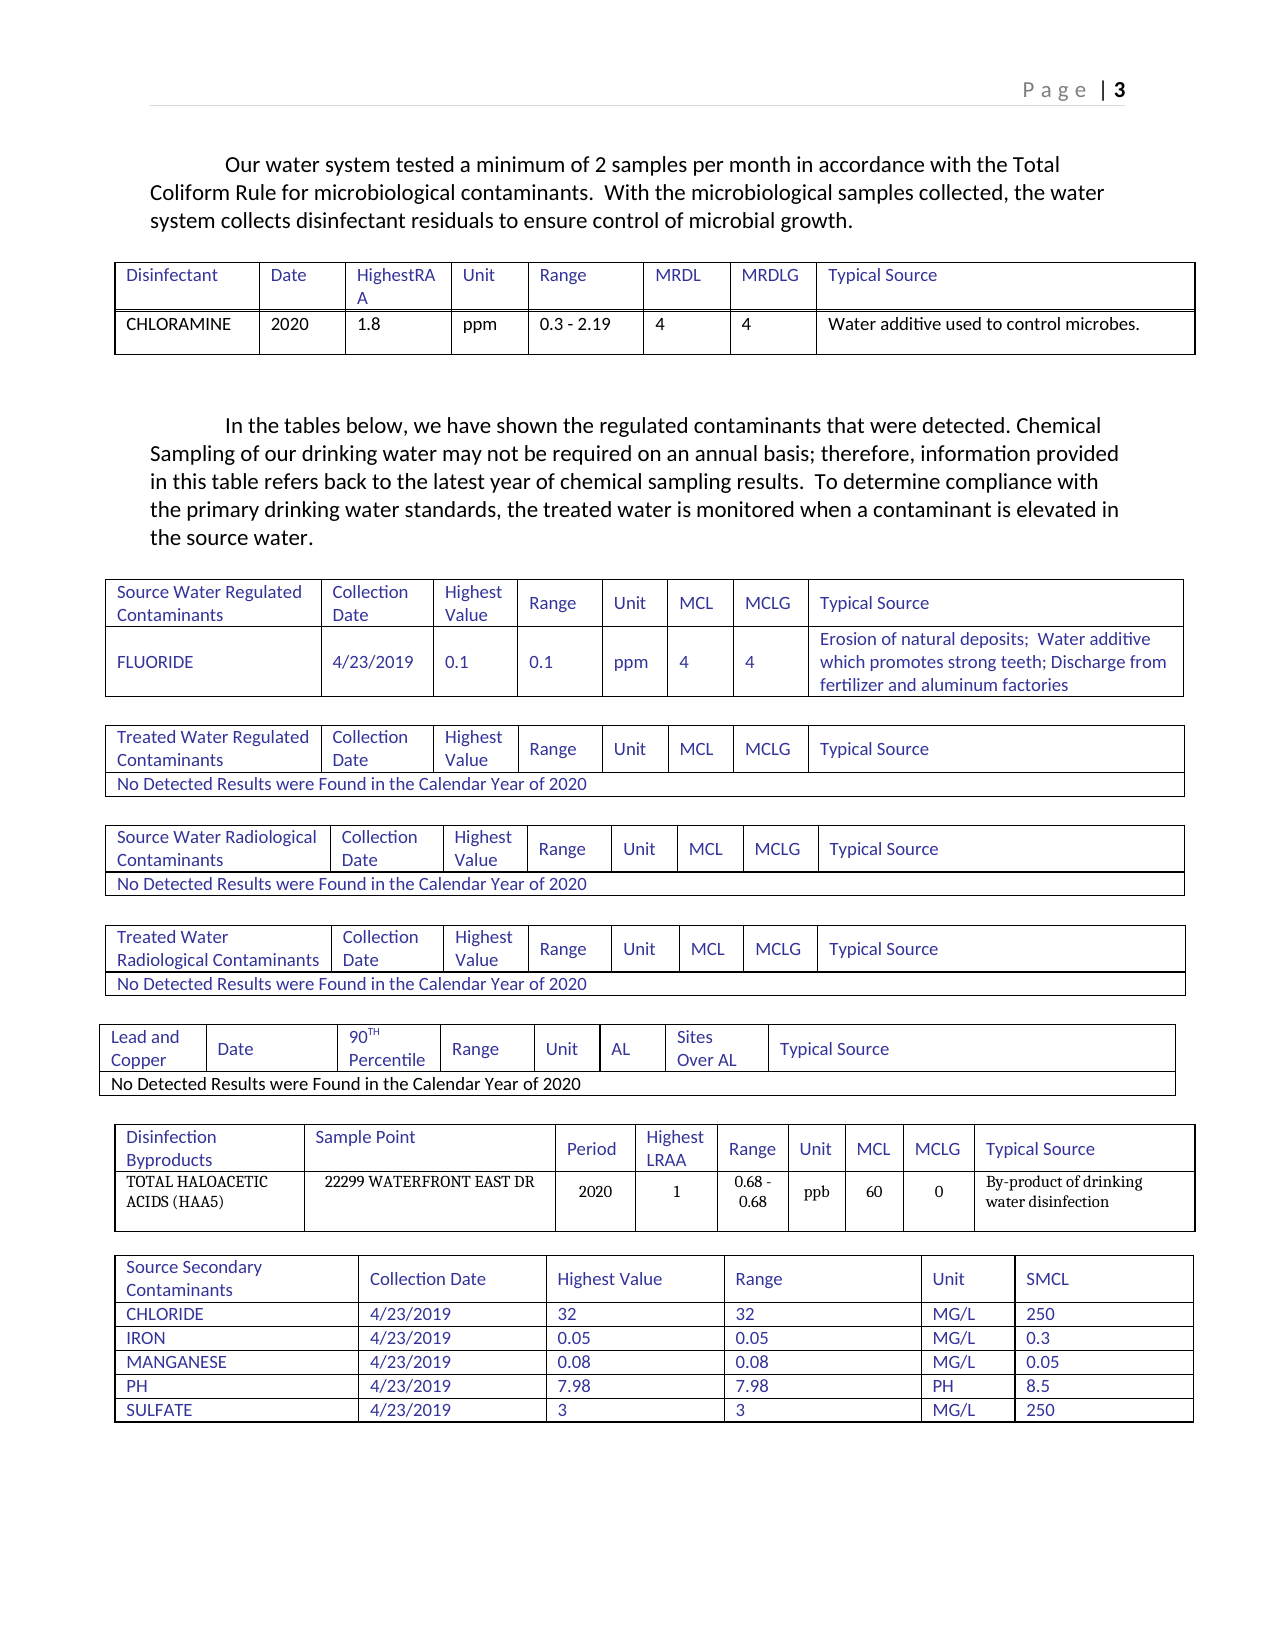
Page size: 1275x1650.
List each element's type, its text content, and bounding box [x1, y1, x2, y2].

table_header MCLG [734, 726, 808, 772]
table_header Typical Source [769, 1025, 1175, 1071]
table_cell 0.08 [547, 1351, 724, 1373]
table_header Disinfection Byproducts [116, 1125, 304, 1171]
table_cell MANGANESE [116, 1351, 358, 1373]
table_cell 0.3 - 2.19 [529, 312, 643, 354]
table_cell 32 [725, 1303, 921, 1326]
table_header Source Secondary Contaminants [116, 1256, 358, 1302]
table_header Collection Date [331, 826, 443, 871]
table_cell 4/23/2019 [359, 1327, 546, 1349]
table_header Typical Source [809, 580, 1183, 626]
table_header Highest LRAA [636, 1125, 717, 1171]
table_header [678, 826, 743, 871]
table_header Highest Value [444, 926, 528, 971]
table_cell CHLORAMINE [116, 312, 259, 354]
table_cell No Detected Results were Found in the Calendar Year of 2020 [106, 773, 1184, 796]
table_cell MG/L [922, 1303, 1014, 1326]
table_cell MG/L [922, 1399, 1014, 1421]
table_cell MG/L [922, 1327, 1014, 1349]
table_cell CHLORIDE [116, 1303, 358, 1326]
table_header MCLG [904, 1125, 974, 1171]
table_cell 32 [547, 1303, 724, 1326]
table_cell 2020 [556, 1172, 635, 1231]
table_header Typical Source [975, 1125, 1194, 1171]
table_header Typical Source [817, 263, 1194, 309]
table_cell PH [116, 1375, 358, 1397]
table_header Date [207, 1025, 337, 1071]
table_cell 4/23/2019 [359, 1351, 546, 1373]
table_header Source Water Regulated Contaminants [106, 580, 321, 626]
table_cell SULFATE [116, 1399, 358, 1421]
text Our water system tested a minimum of 2 samples per month in accordance with the Total Coliform Rule for microbiological contaminants. With the microbiological samples collected, the water system collects disinfectant residuals to ensure control of microbial growth. [150, 150, 1125, 234]
table_header Lead and Copper [100, 1025, 206, 1071]
table_cell 4/23/2019 [359, 1375, 546, 1397]
table_cell 2020 [260, 312, 345, 354]
table_cell No Detected Results were Found in the Calendar Year of 2020 [106, 973, 1185, 995]
table_cell 0.1 [434, 627, 517, 696]
table_cell 0.3 [1016, 1327, 1193, 1349]
table_header Collection Date [359, 1256, 546, 1302]
table_header Range [528, 826, 611, 871]
table_cell 250 [1016, 1303, 1193, 1326]
table_header MCLG [744, 926, 817, 971]
table_header Sites Over AL [666, 1025, 768, 1071]
table_header Typical Source [809, 726, 1184, 772]
table_header Collection Date [332, 926, 443, 971]
table_cell ppb [789, 1172, 845, 1231]
table_cell PH [922, 1375, 1014, 1397]
table_header Highest Value [434, 580, 517, 626]
table_cell 250 [1016, 1399, 1193, 1421]
table_header [846, 1125, 903, 1171]
table_header Range [718, 1125, 788, 1171]
table_header Unit [612, 826, 677, 871]
table_cell 8.5 [1016, 1375, 1193, 1397]
table_cell 0 [904, 1172, 974, 1231]
table_cell MG/L [922, 1351, 1014, 1373]
table_header Range [725, 1256, 921, 1302]
table_cell 7.98 [547, 1375, 724, 1397]
table_cell 0.05 [725, 1327, 921, 1349]
table_cell 22299 WATERFRONT EAST DR [305, 1172, 555, 1231]
table_cell TOTAL HALOACETIC ACIDS (HAA5) [116, 1172, 304, 1231]
table_header Unit [603, 580, 667, 626]
table_header Treated Water Radiological Contaminants [106, 926, 331, 971]
table_cell 1 [636, 1172, 717, 1231]
table_header AL [601, 1025, 665, 1071]
table_header [680, 926, 743, 971]
table_cell 4/23/2019 [359, 1303, 546, 1326]
text In the tables below, we have shown the regulated contaminants that were detected. Chemical Sampling of our drinking water may not be required on an annual basis; therefore, information provided in this table refers back to the latest year of chemical sampling results. To determine compliance with the primary drinking water standards, the treated water is monitored when a contaminant is elevated in the source water. [150, 411, 1125, 551]
table_header 90TH Percentile [338, 1025, 440, 1071]
table_header Treated Water Regulated Contaminants [106, 726, 321, 772]
table_header Unit [612, 926, 679, 971]
table_header HighestRAA [346, 263, 451, 309]
table_header Unit [603, 726, 668, 772]
table_header Period [556, 1125, 635, 1171]
table_cell FLUORIDE [106, 627, 321, 696]
table_header Highest Value [547, 1256, 724, 1302]
table_cell 0.08 [725, 1351, 921, 1373]
table_header SMCL [1016, 1256, 1193, 1302]
table_header Unit [535, 1025, 599, 1071]
table_cell 0.05 [547, 1327, 724, 1349]
table_cell By-product of drinking water disinfection [975, 1172, 1194, 1231]
table_header Highest Value [444, 826, 527, 871]
table_header Highest Value [434, 726, 518, 772]
table_cell ppm [603, 627, 667, 696]
table_cell Erosion of natural deposits; Water additive which promotes strong teeth; Discharge from fertilizer and aluminum factories [809, 627, 1183, 696]
table_cell 1.8 [346, 312, 451, 354]
table_cell 7.98 [725, 1375, 921, 1397]
table_header Collection Date [322, 726, 433, 772]
table_cell 4/23/2019 [322, 627, 433, 696]
table_header Typical Source [818, 926, 1185, 971]
table_header Typical Source [819, 826, 1184, 871]
table_cell IRON [116, 1327, 358, 1349]
table_header Range [529, 263, 643, 309]
table_cell 4/23/2019 [359, 1399, 546, 1421]
table_header Source Water Radiological Contaminants [106, 826, 330, 871]
table_cell 60 [846, 1172, 903, 1231]
table_header Disinfectant [116, 263, 259, 309]
table_header MRDL [644, 263, 730, 309]
table_header Unit [452, 263, 528, 309]
table_cell 4 [731, 312, 816, 354]
table_cell 0.05 [1016, 1351, 1193, 1373]
table_header Range [519, 726, 602, 772]
table_cell 0.68 - 0.68 [718, 1172, 788, 1231]
table_cell ppm [452, 312, 528, 354]
table_cell 4 [644, 312, 730, 354]
table_header Date [260, 263, 345, 309]
table_header [669, 726, 733, 772]
table_cell No Detected Results were Found in the Calendar Year of 2020 [106, 873, 1184, 895]
table_header Range [518, 580, 602, 626]
table_cell 3 [725, 1399, 921, 1421]
table_header MRDLG [731, 263, 816, 309]
table_header Unit [922, 1256, 1014, 1302]
table_header Range [441, 1025, 534, 1071]
table_header Collection Date [322, 580, 433, 626]
table_header [668, 580, 733, 626]
table_cell 3 [547, 1399, 724, 1421]
table_cell 4 [668, 627, 733, 696]
table_header Unit [789, 1125, 845, 1171]
table_cell 0.1 [518, 627, 602, 696]
table_header MCLG [734, 580, 808, 626]
table_cell No Detected Results were Found in the Calendar Year of 2020 [100, 1072, 1175, 1095]
table_cell 4 [734, 627, 808, 696]
table_header MCLG [744, 826, 818, 871]
table_header Sample Point [305, 1125, 555, 1171]
table_header Range [529, 926, 611, 971]
table_cell Water additive used to control microbes. [817, 312, 1194, 354]
